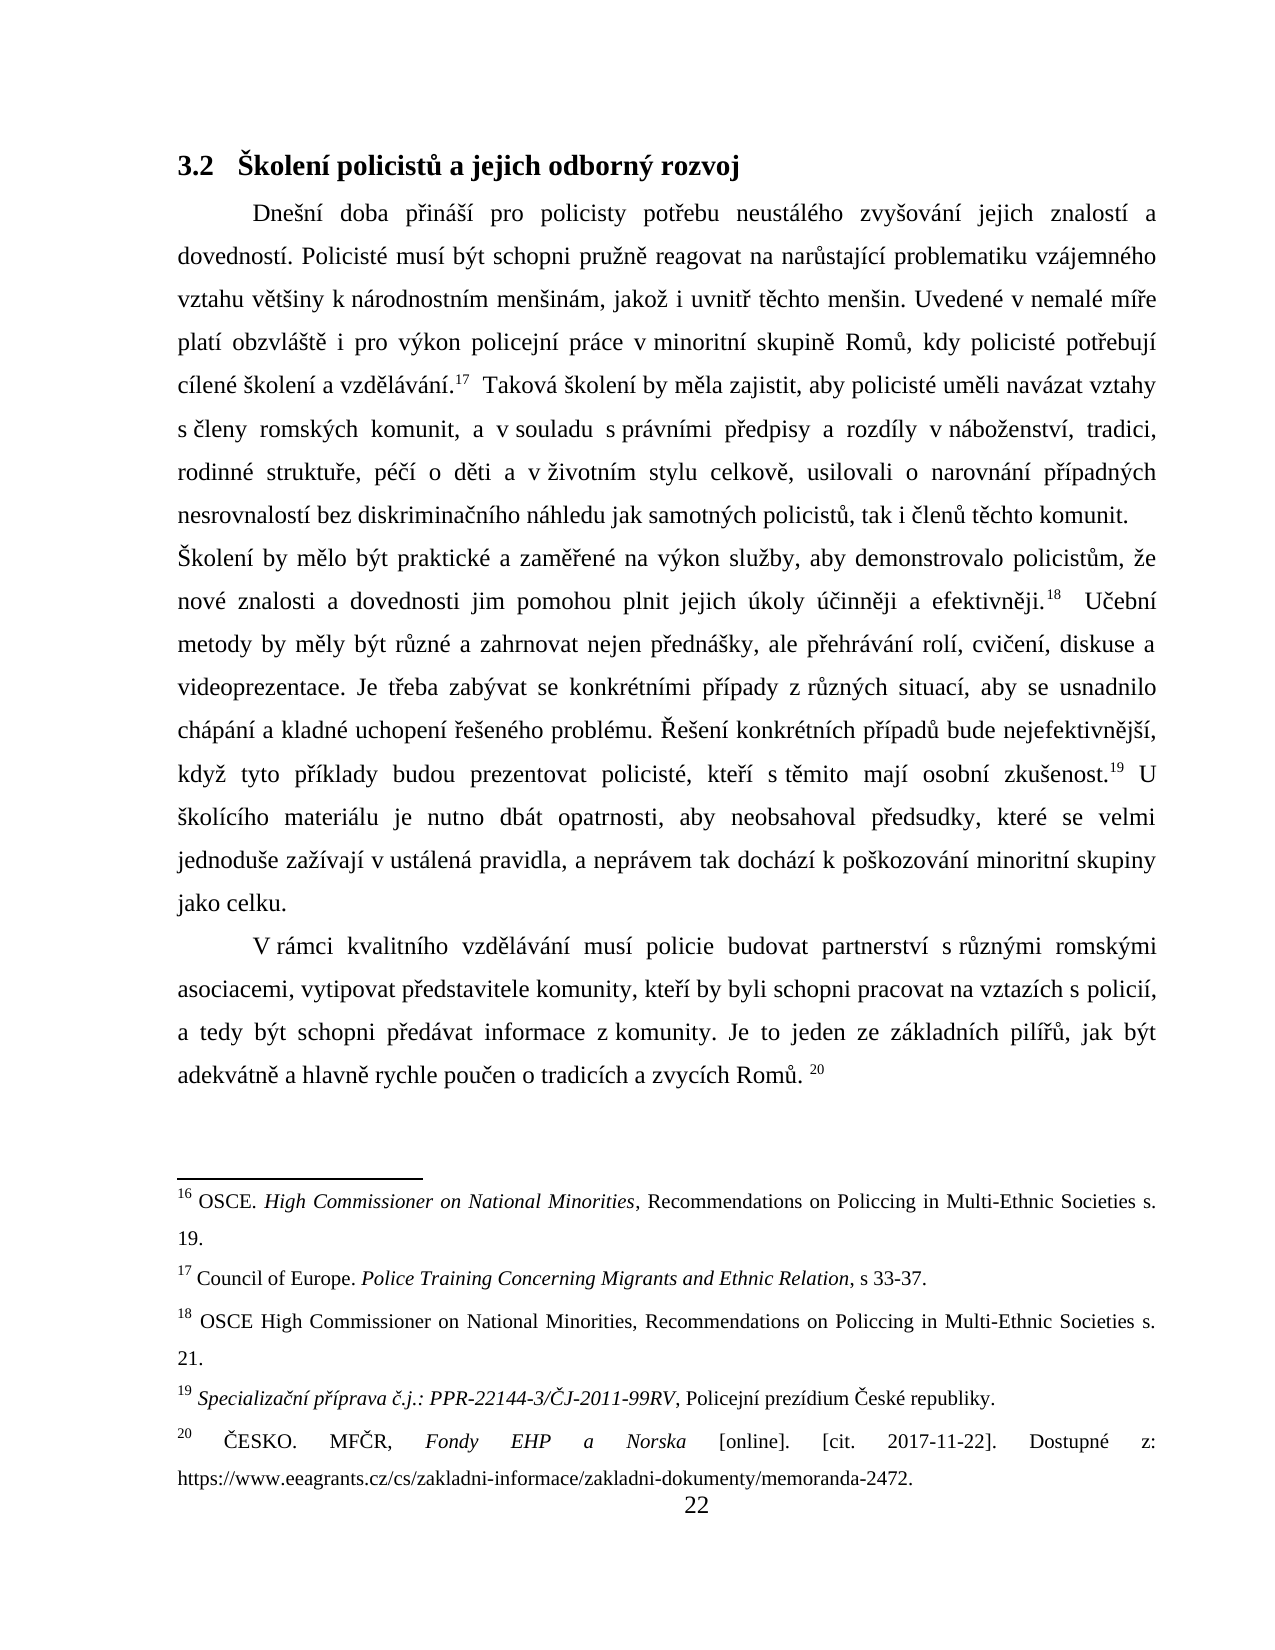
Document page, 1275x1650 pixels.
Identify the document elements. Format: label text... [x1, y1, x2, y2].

text Školení by mělo být praktické a zaměřené na výkon služby, aby demonstrovalo policistům, že nové znalosti a dovednosti jim pomohou plnit jejich úkoly účinněji a efektivněji. Učební metody by měly být různé a zahrnovat nejen přednášky, ale přehrávání rolí, cvičení, diskuse a videoprezentace. Je třeba zabývat se konkrétními případy z různých situací, aby se usnadnilo chápání a kladné uchopení řešeného problému. Řešení konkrétních případů bude nejefektivnější, když tyto příklady budou prezentovat policisté, kteří s těmito mají osobní zkušenost. U školícího materiálu je nutno dbát opatrnosti, aby neobsahoval předsudky, které se velmi jednoduše zažívají v ustálená pravidla, a neprávem tak dochází k poškozování minoritní skupiny jako celku. [177, 543, 1157, 917]
text Dnešní doba přináší pro policisty potřebu neustálého zvyšování jejich znalostí a dovedností. Policisté musí být schopni pružně reagovat na narůstající problematiku vzájemného vztahu většiny k národnostním menšinám, jakož i uvnitř těchto menšin. Uvedené v nemalé míře platí obzvláště i pro výkon policejní práce v minoritní skupině Romů, kdy policisté potřebují cílené školení a vzdělávání. Taková školení by měla zajistit, aby policisté uměli navázat vztahy s členy romských komunit, a v souladu s právními předpisy a rozdíly v náboženství, tradici, rodinné struktuře, péčí o děti a v životním stylu celkově, usilovali o narovnání případných nesrovnalostí bez diskriminačního náhledu jak samotných policistů, tak i členů těchto komunit. [177, 198, 1157, 529]
subtitle Školení policistů a jejich odborný rozvoj [177, 148, 1157, 181]
text V rámci kvalitního vzdělávání musí policie budovat partnerství s různými romskými asociacemi, vytipovat představitele komunity, kteří by byli schopni pracovat na vztazích s policií, a tedy být schopni předávat informace z komunity. Je to jeden ze základních pilířů, jak být adekvátně a hlavně rychle poučen o tradicích a zvycích Romů. [177, 931, 1157, 1089]
